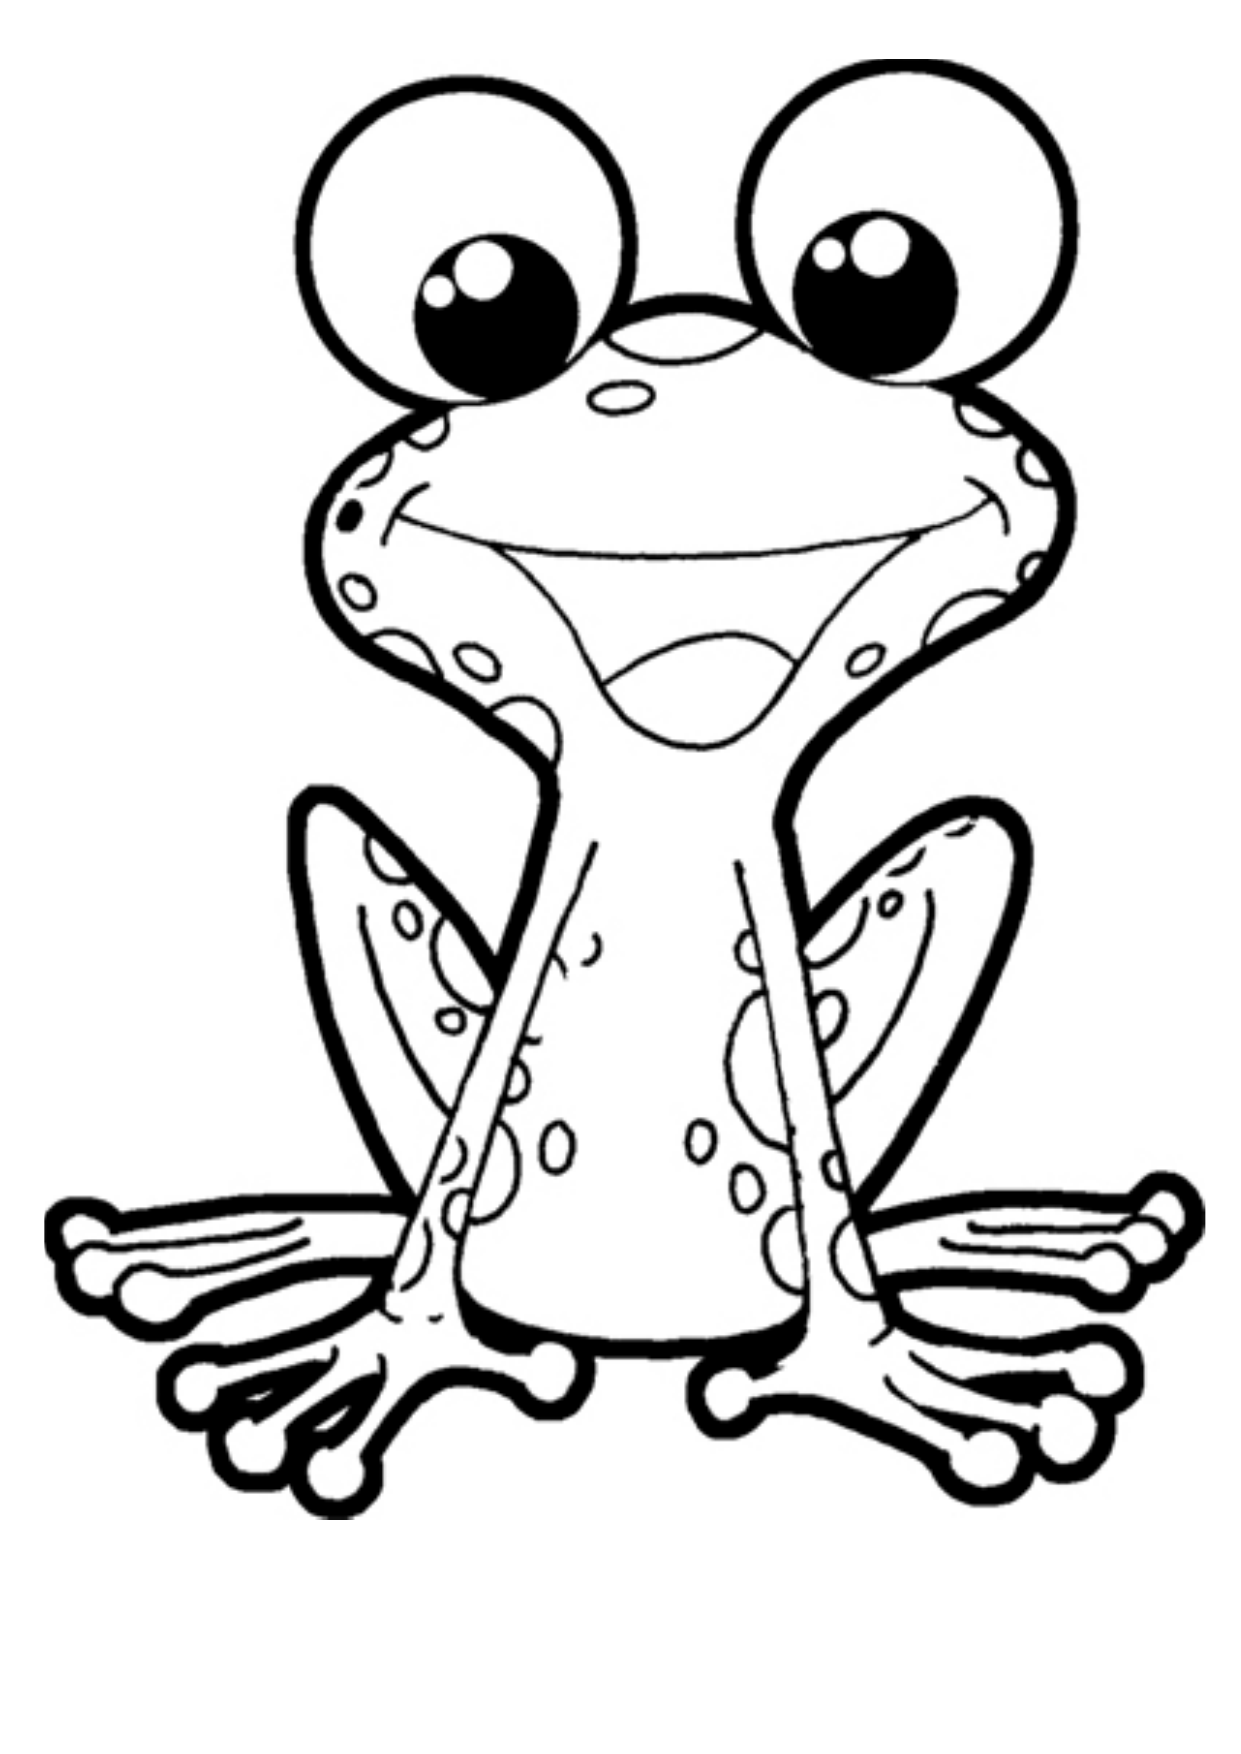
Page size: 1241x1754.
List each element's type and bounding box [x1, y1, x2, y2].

picture [44, 59, 1206, 1520]
